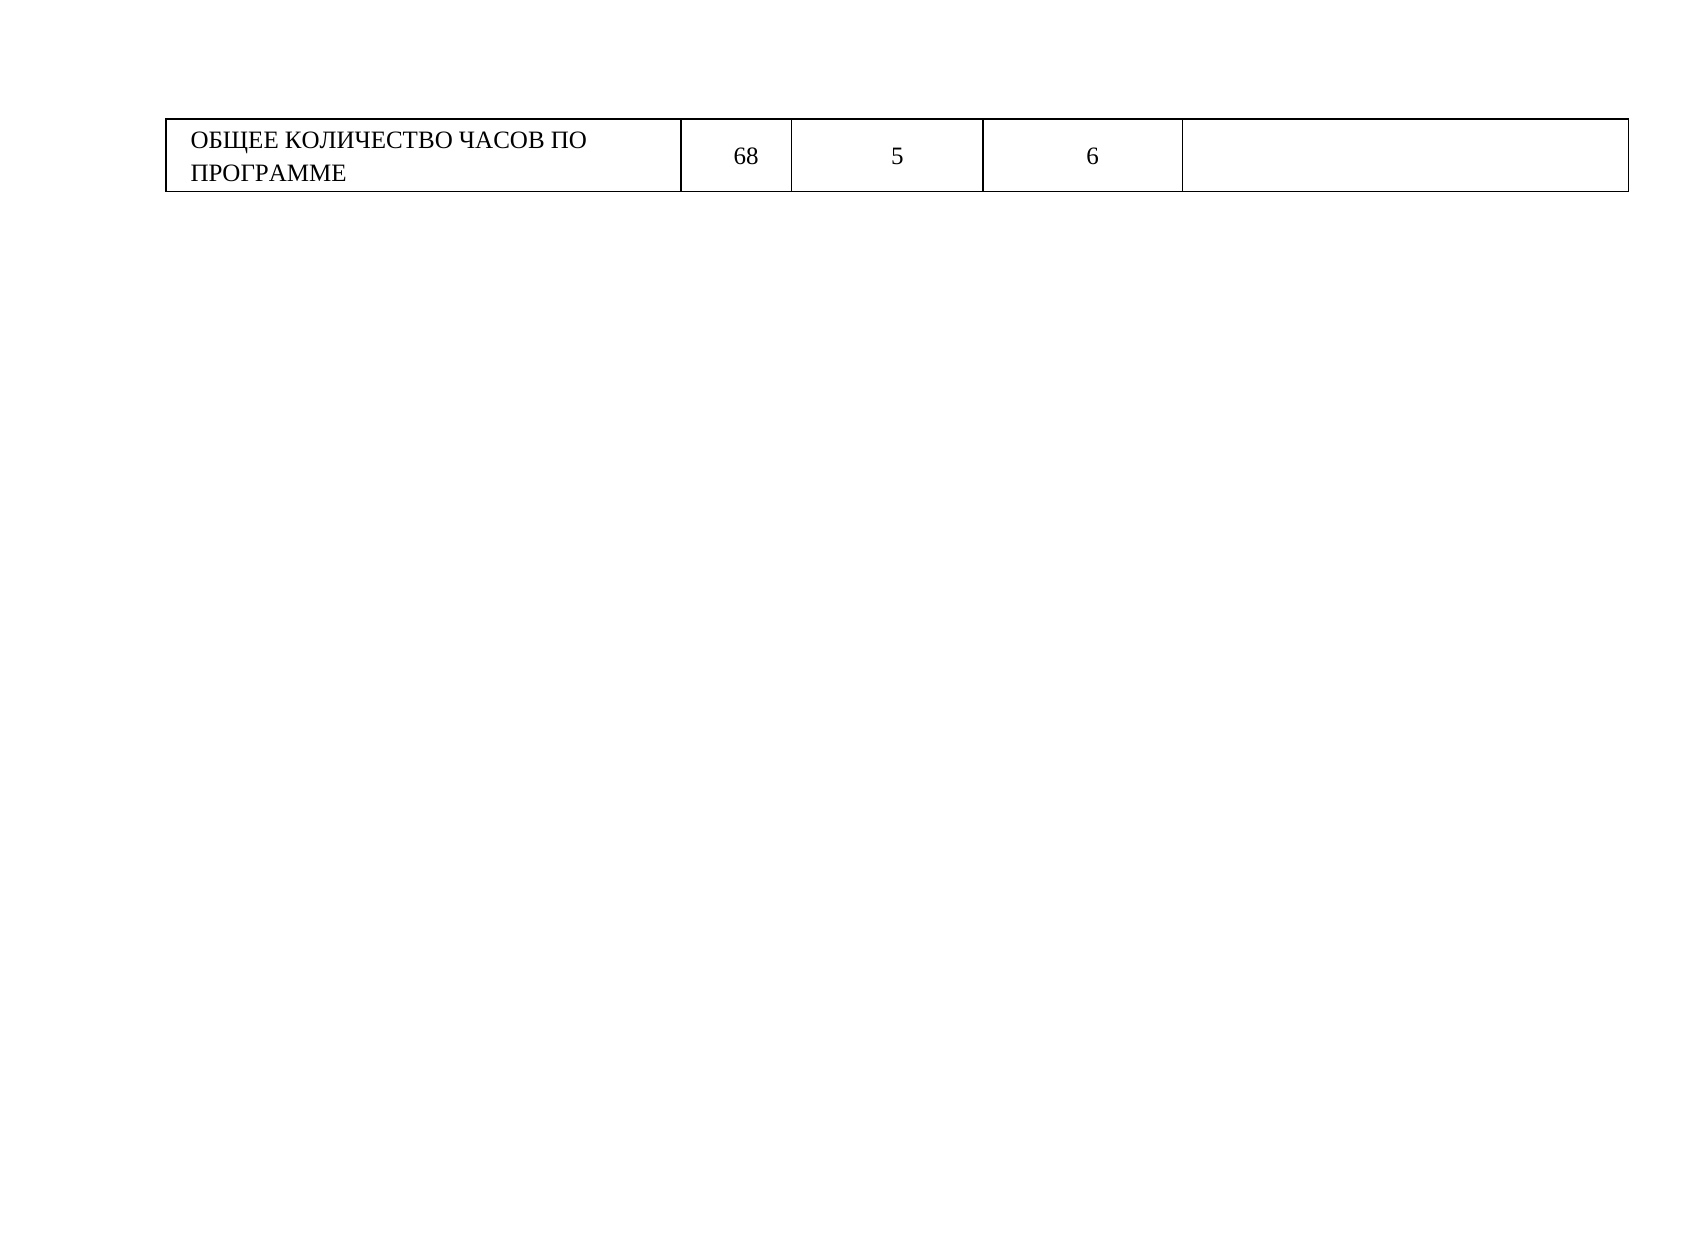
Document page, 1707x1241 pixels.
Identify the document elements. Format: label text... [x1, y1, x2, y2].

table_cell [1183, 120, 1628, 191]
table_cell 5 [792, 120, 982, 191]
table_cell 6 [984, 120, 1182, 191]
table_cell ОБЩЕЕ КОЛИЧЕСТВО ЧАСОВ ПО ПРОГРАММЕ [167, 120, 680, 191]
table_cell 68 [682, 120, 791, 191]
